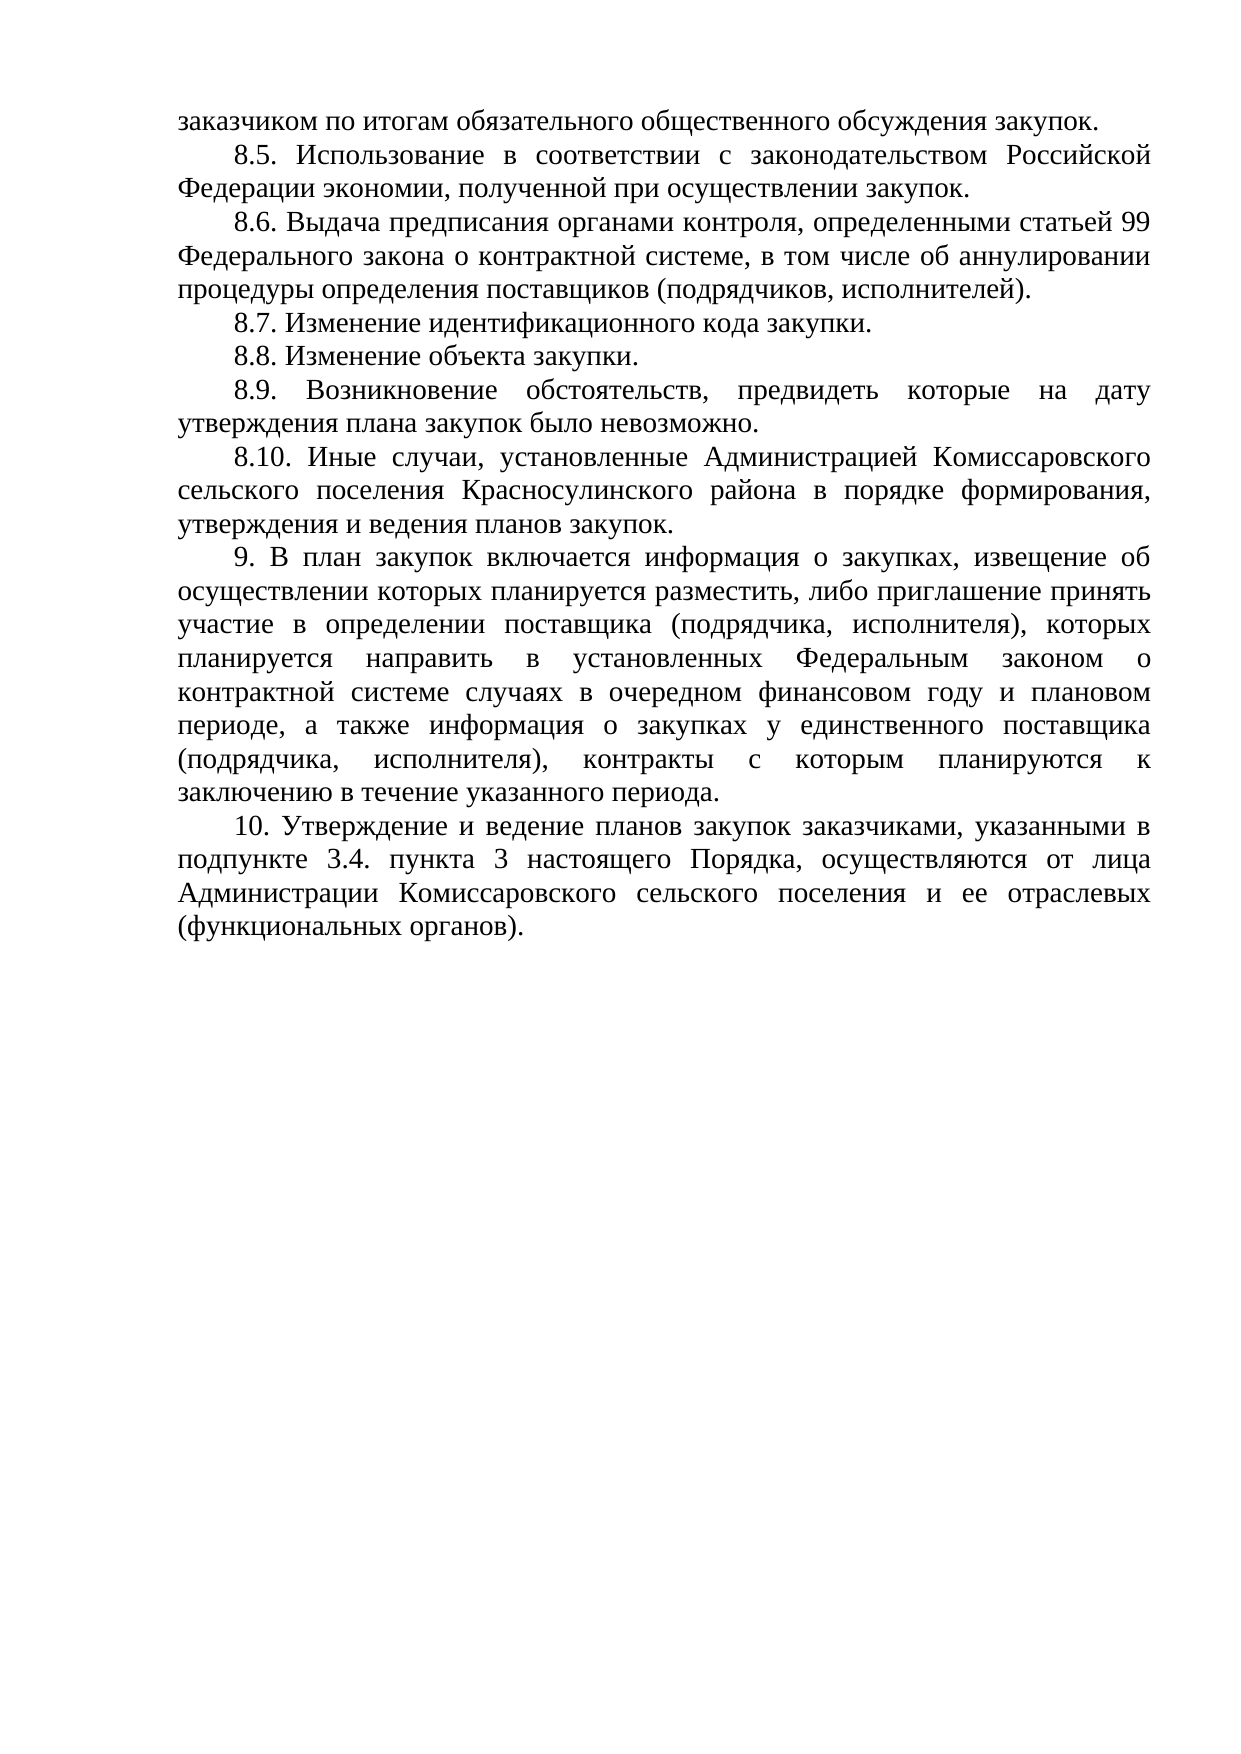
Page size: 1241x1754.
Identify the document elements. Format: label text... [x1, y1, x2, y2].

text 8.5. Использование в соответствии с законодательством Российской Федерации экономии, полученной при осуществлении закупок. [177, 137, 1152, 204]
text 8.8. Изменение объекта закупки. [177, 338, 1152, 372]
text 8.9. Возникновение обстоятельств, предвидеть которые на дату утверждения плана закупок было невозможно. [177, 372, 1152, 439]
text 10. Утверждение и ведение планов закупок заказчиками, указанными в подпункте 3.4. пункта 3 настоящего Порядка, осуществляются от лица Администрации Комиссаровского сельского поселения и ее отраслевых (функциональных органов). [177, 808, 1152, 942]
text 9. В план закупок включается информация о закупках, извещение об осуществлении которых планируется разместить, либо приглашение принять участие в определении поставщика (подрядчика, исполнителя), которых планируется направить в установленных Федеральным законом о контрактной системе случаях в очередном финансовом году и плановом периоде, а также информация о закупках у единственного поставщика (подрядчика, исполнителя), контракты с которым планируются к заключению в течение указанного периода. [177, 539, 1152, 808]
text 8.6. Выдача предписания органами контроля, определенными статьей 99 Федерального закона о контрактной системе, в том числе об аннулировании процедуры определения поставщиков (подрядчиков, исполнителей). [177, 204, 1152, 305]
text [177, 103, 1152, 137]
text 8.10. Иные случаи, установленные Администрацией Комиссаровского сельского поселения Красносулинского района в порядке формирования, утверждения и ведения планов закупок. [177, 439, 1152, 539]
text 8.7. Изменение идентификационного кода закупки. [177, 305, 1152, 338]
